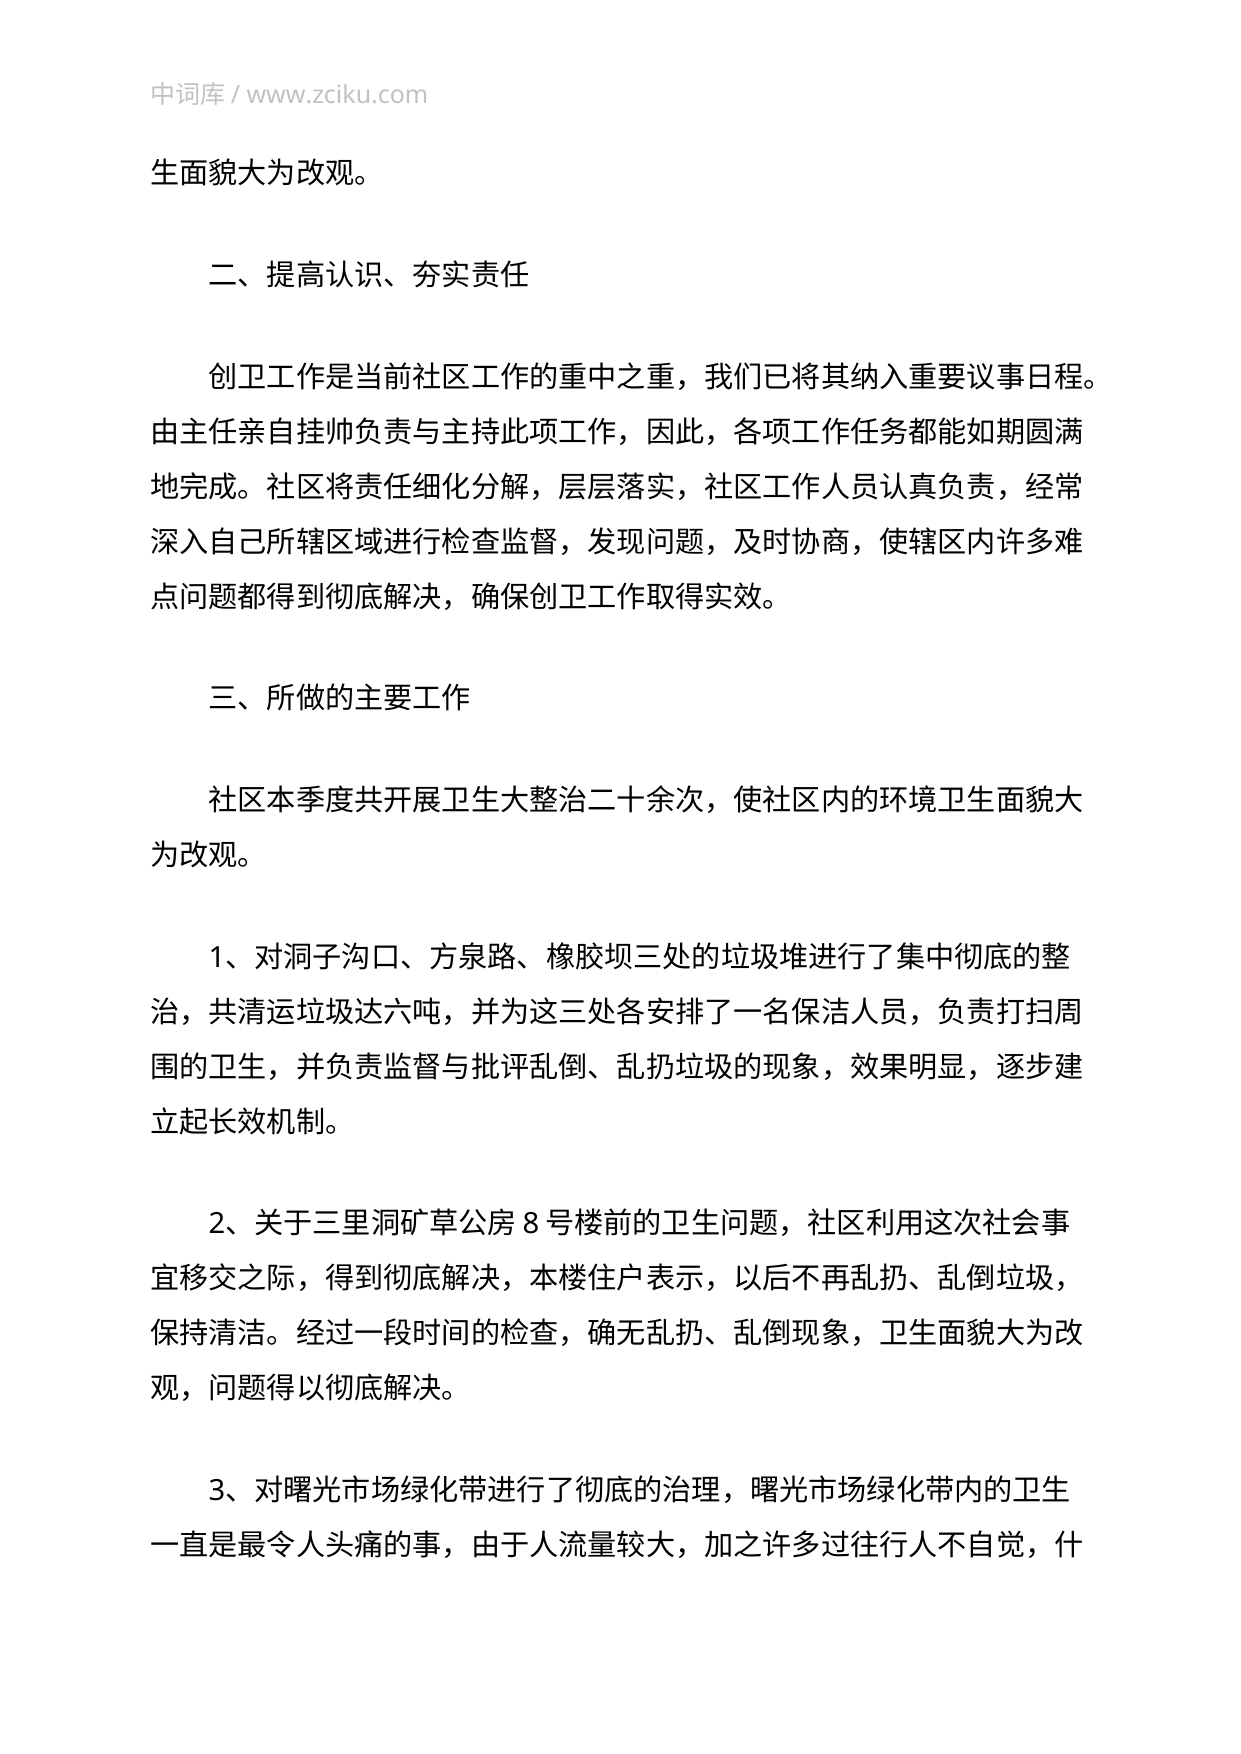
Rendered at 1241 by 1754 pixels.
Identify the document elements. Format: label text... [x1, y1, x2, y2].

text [150, 150, 1090, 192]
text 社区本季度共开展卫生大整治二十余次，使社区内的环境卫生面貌大为改观。 [150, 777, 1090, 874]
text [150, 1466, 1090, 1564]
text 1、对洞子沟口、方泉路、橡胶坝三处的垃圾堆进行了集中彻底的整治，共清运垃圾达六吨，并为这三处各安排了一名保洁人员，负责打扫周围的卫生，并负责监督与批评乱倒、乱扔垃圾的现象，效果明显，逐步建立起长效机制。 [150, 933, 1090, 1140]
text 三、所做的主要工作 [150, 675, 1090, 717]
text 2、关于三里洞矿草公房8号楼前的卫生问题，社区利用这次社会事宜移交之际，得到彻底解决，本楼住户表示，以后不再乱扔、乱倒垃圾，保持清洁。经过一段时间的检查，确无乱扔、乱倒现象，卫生面貌大为改观，问题得以彻底解决。 [150, 1200, 1090, 1407]
text 创卫工作是当前社区工作的重中之重，我们已将其纳入重要议事日程。由主任亲自挂帅负责与主持此项工作，因此，各项工作任务都能如期圆满地完成。社区将责任细化分解，层层落实，社区工作人员认真负责，经常深入自己所辖区域进行检查监督，发现问题，及时协商，使辖区内许多难点问题都得到彻底解决，确保创卫工作取得实效。 [150, 353, 1090, 615]
text 二、提高认识、夯实责任 [150, 252, 1090, 294]
